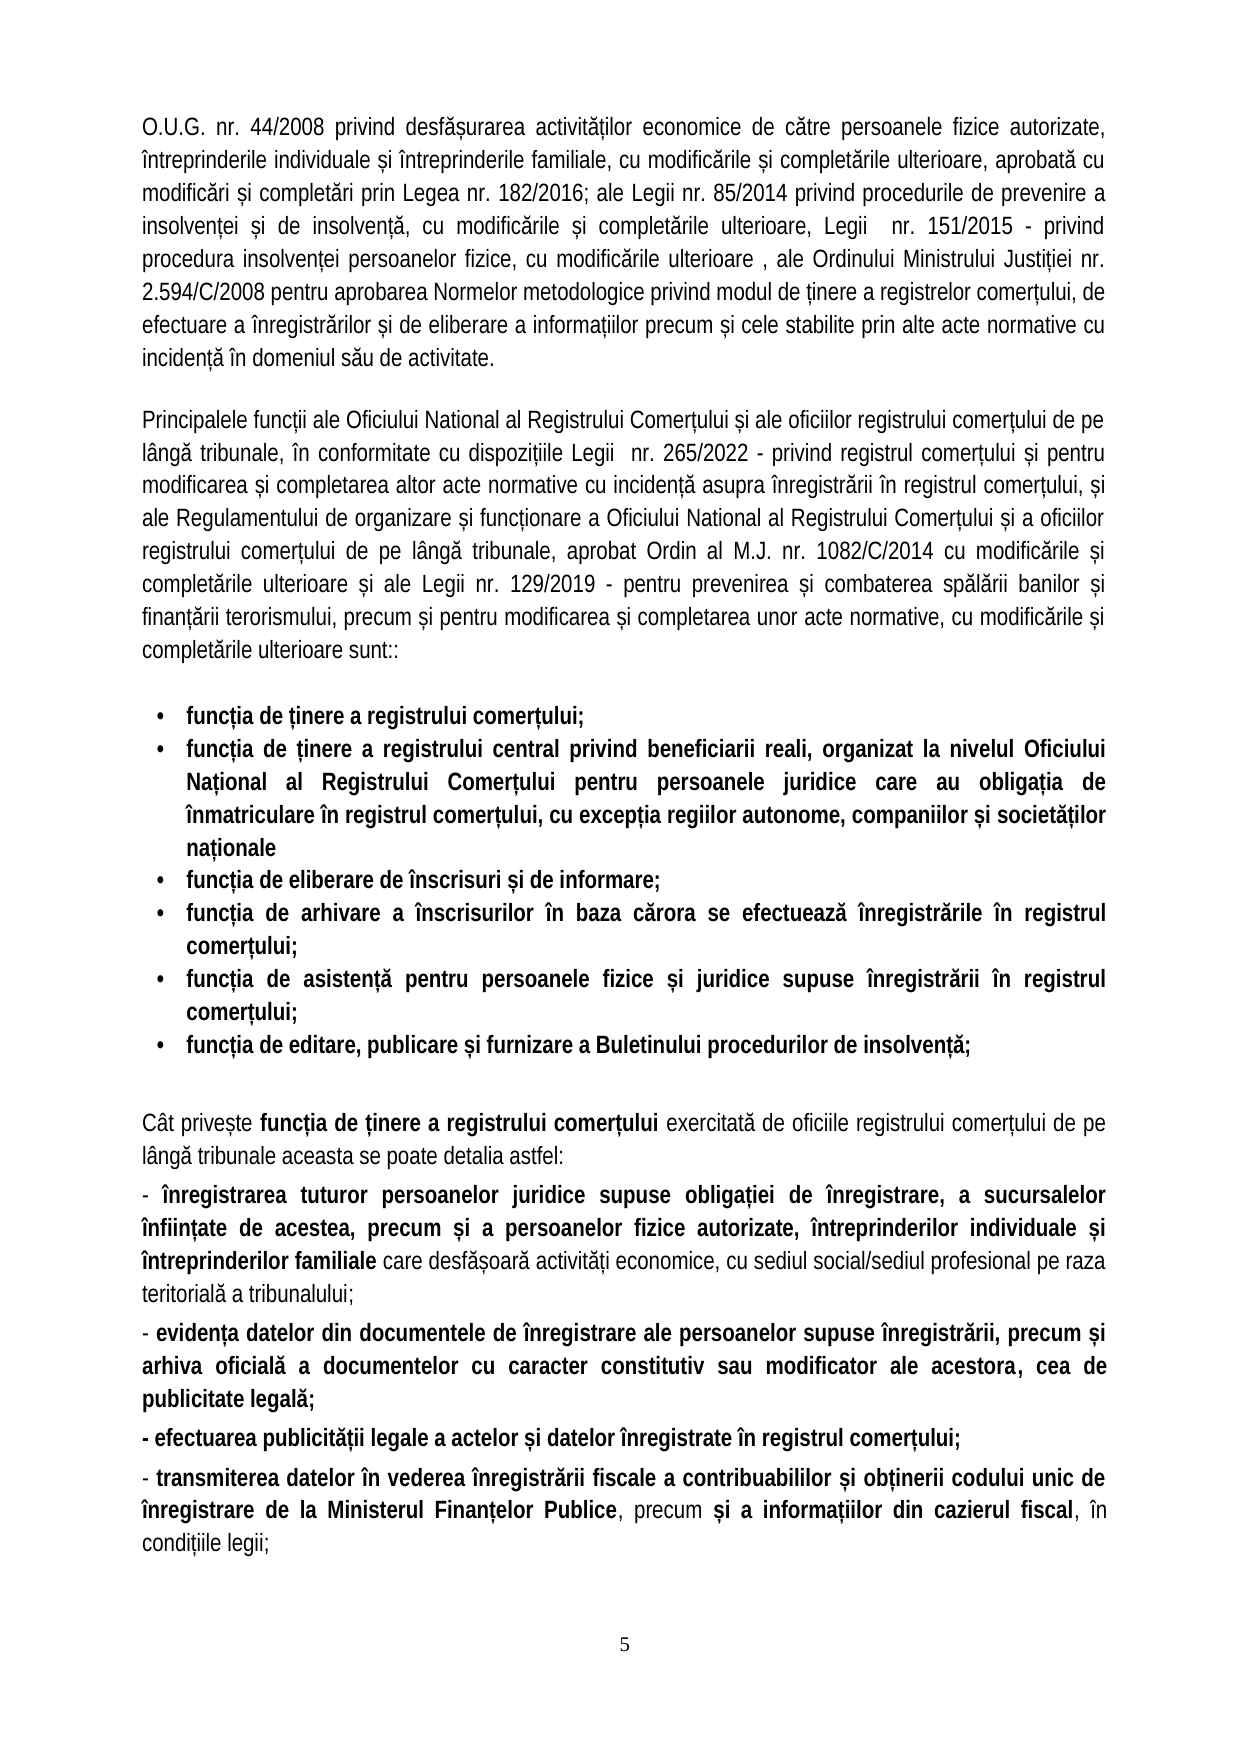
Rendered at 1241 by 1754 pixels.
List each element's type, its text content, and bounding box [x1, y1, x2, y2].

text - efectuarea publicității legale a actelor și datelor înregistrate în registrul comerțului; [142, 1423, 1107, 1452]
text • funcția de editare, publicare și furnizare a Buletinului procedurilor de insolvență; [157, 1030, 1107, 1059]
text • funcția de ținere a registrului comerțului; [157, 701, 1107, 729]
text • funcția de eliberare de înscrisuri și de informare; [157, 866, 1107, 894]
text Principalele funcții ale Oficiului National al Registrului Comerțului și ale oficiilor registrului comerțului de pe lângă tribunale, în conformitate cu dispozițiile Legii nr. 265/2022 - privind registrul comerțului și pentru modificarea și completarea altor acte normative cu incidență asupra înregistrării în registrul comerțului, și ale Regulamentului de organizare și funcționare a Oficiului National al Registrului Comerțului și a oficiilor registrului comerțului de pe lângă tribunale, aprobat Ordin al M.J. nr. 1082/C/2014 cu modificările și completările ulterioare și ale Legii nr. 129/2019 - pentru prevenirea și combaterea spălării banilor și finanțării terorismului, precum și pentru modificarea și completarea unor acte normative, cu modificările și completările ulterioare sunt:: [142, 405, 1107, 664]
text - înregistrarea tuturor persoanelor juridice supuse obligației de înregistrare, a sucursalelor înființate de acestea, precum și a persoanelor fizice autorizate, întreprinderilor individuale și întreprinderilor familiale care desfășoară activități economice, cu sediul social/sediul profesional pe raza teritorială a tribunalului; [142, 1181, 1107, 1308]
text Cât privește funcția de ținere a registrului comerțului exercitată de oficiile registrului comerțului de pe lângă tribunale aceasta se poate detalia astfel: [142, 1108, 1107, 1170]
text • funcția de arhivare a înscrisurilor în baza cărora se efectuează înregistrările în registrul comerțului; [157, 898, 1107, 960]
text - transmiterea datelor în vederea înregistrării fiscale a contribuabililor și obținerii codului unic de înregistrare de la Ministerul Finanțelor Publice, precum și a informațiilor din cazierul fiscal, în condițiile legii; [142, 1463, 1107, 1557]
text • funcția de ținere a registrului central privind beneficiarii reali, organizat la nivelul Oficiului Național al Registrului Comerțului pentru persoanele juridice care au obligația de înmatriculare în registrul comerțului, cu excepția regiilor autonome, companiilor și societăților naționale [157, 734, 1107, 861]
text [142, 112, 1107, 371]
text • funcția de asistență pentru persoanele fizice și juridice supuse înregistrării în registrul comerțului; [157, 964, 1107, 1026]
text - evidența datelor din documentele de înregistrare ale persoanelor supuse înregistrării, precum și arhiva oficială a documentelor cu caracter constitutiv sau modificator ale acestora, cea de publicitate legală; [142, 1318, 1107, 1413]
